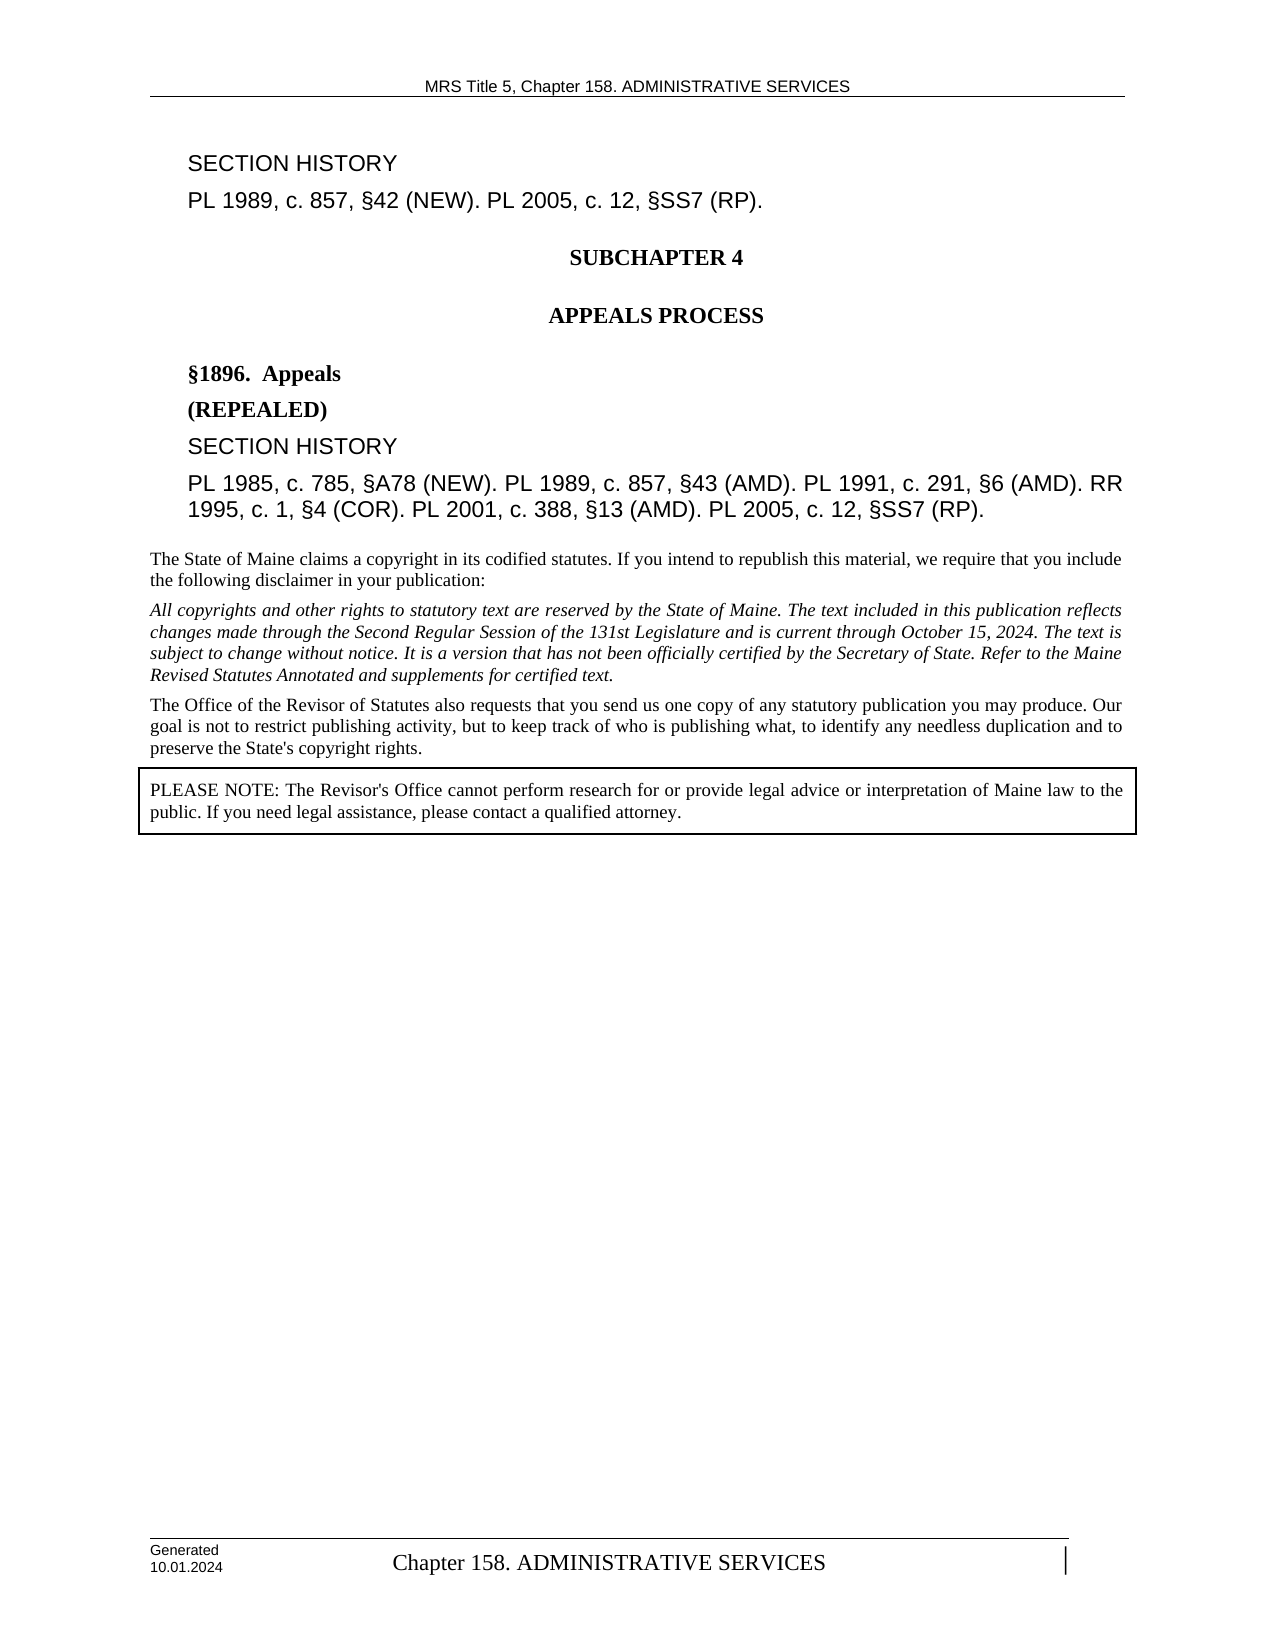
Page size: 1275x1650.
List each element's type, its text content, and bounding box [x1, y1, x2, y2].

text PLEASE NOTE: The Revisor's Office cannot perform research for or provide legal advice or interpretation of Maine law to the public. If you need legal assistance, please contact a qualified attorney. [140, 769, 1135, 833]
text SECTION HISTORY [187, 433, 1125, 459]
text APPEALS PROCESS [187, 302, 1125, 328]
text SECTION HISTORY [187, 150, 1125, 176]
text SUBCHAPTER 4 [187, 244, 1125, 271]
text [187, 187, 1125, 213]
text §1896. Appeals [187, 359, 1125, 386]
text All copyrights and other rights to statutory text are reserved by the State of Maine. The text included in this publication reflects changes made through the Second Regular Session of the 131st Legislature and is current through October 15, 2024 . The text is subject to change without notice. It is a version that has not been officially certified by the Secretary of State. Refer to the Maine Revised Statutes Annotated and supplements for certified text. [150, 599, 1125, 685]
text (REPEALED) [187, 396, 1125, 423]
text The Office of the Revisor of Statutes also requests that you send us one copy of any statutory publication you may produce. Our goal is not to restrict publishing activity, but to keep track of who is publishing what, to identify any needless duplication and to preserve the State's copyright rights. [150, 694, 1125, 758]
text PL 1985, c. 785, §A78 (NEW). PL 1989, c. 857, §43 (AMD). PL 1991, c. 291, §6 (AMD). RR 1995, c. 1, §4 (COR). PL 2001, c. 388, §13 (AMD). PL 2005, c. 12, §SS7 (RP). [187, 470, 1125, 523]
text The State of Maine claims a copyright in its codified statutes. If you intend to republish this material, we require that you include the following disclaimer in your publication: [150, 548, 1125, 591]
